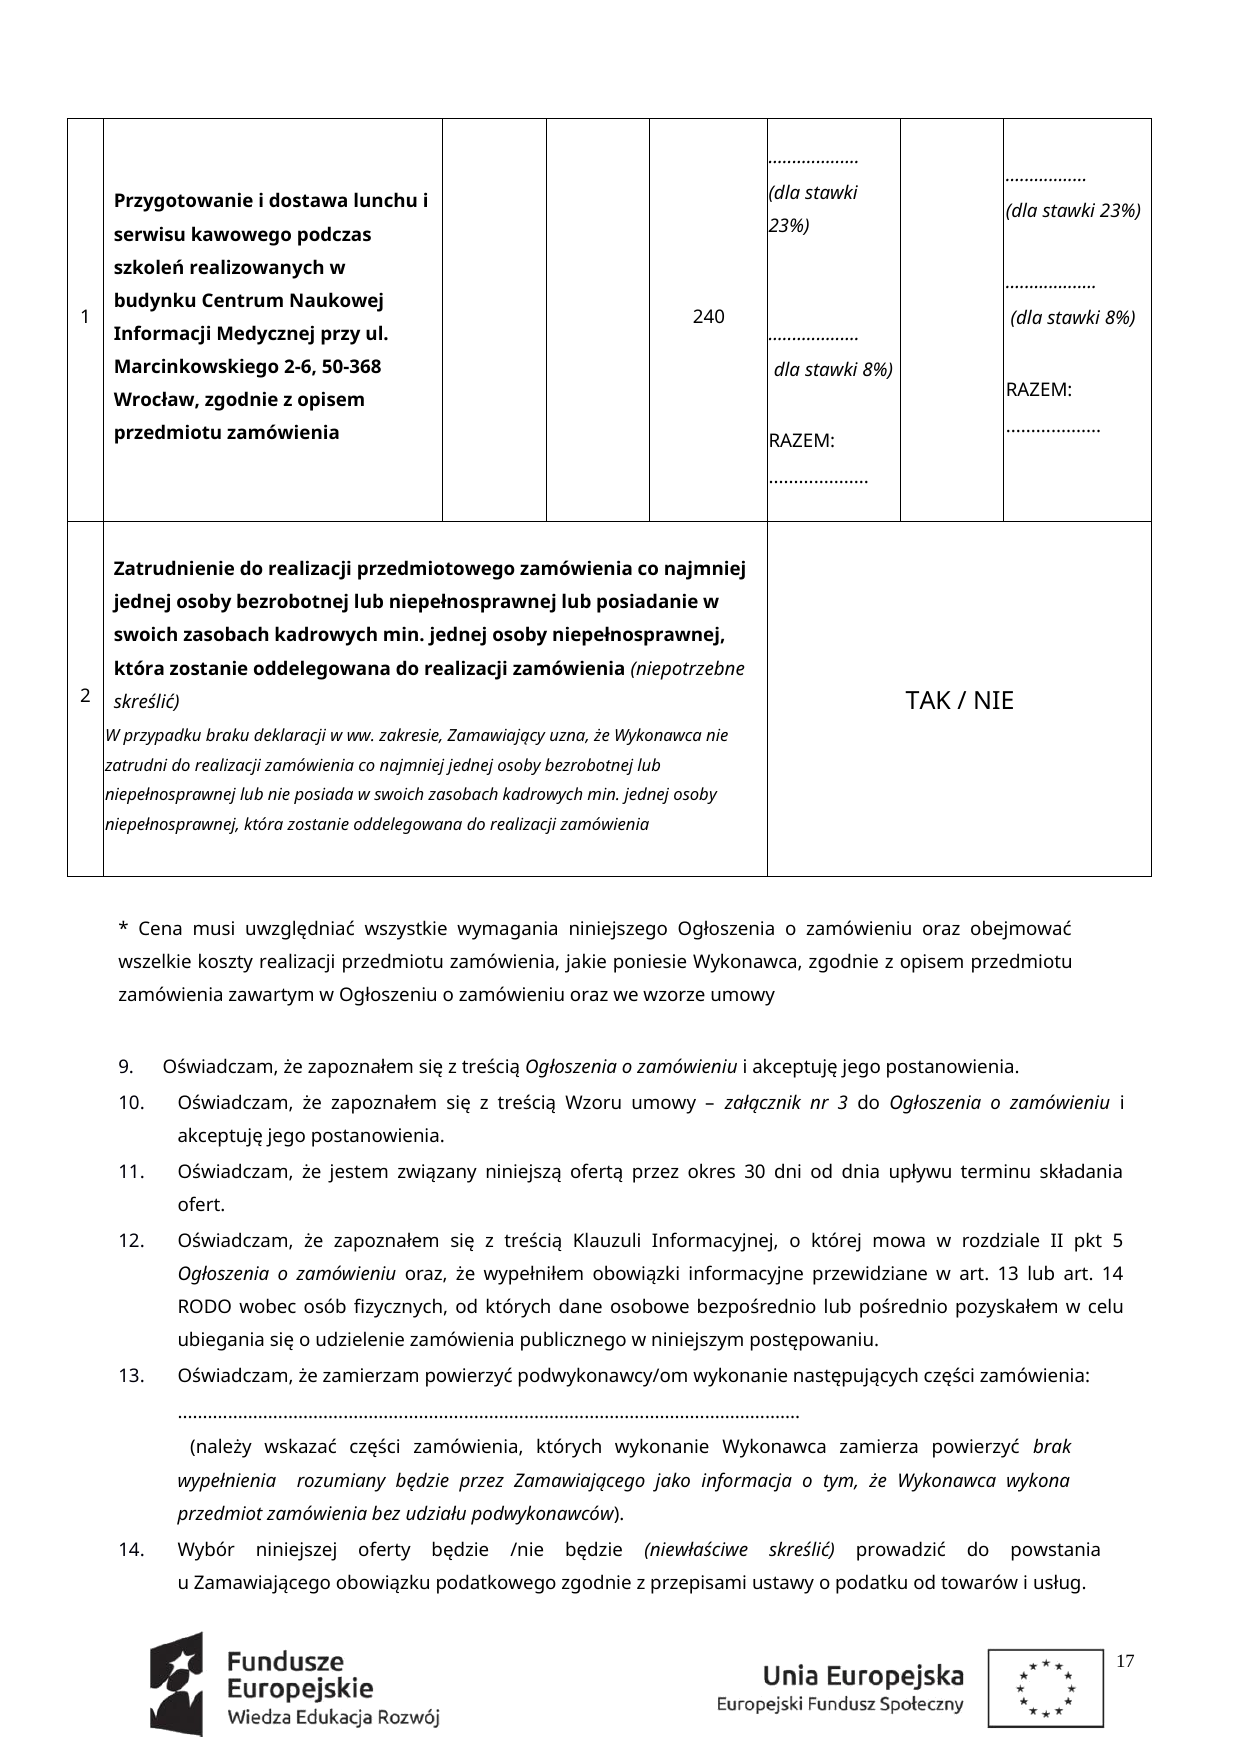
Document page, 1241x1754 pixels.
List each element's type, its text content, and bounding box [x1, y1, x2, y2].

table_cell ................... (dla stawki 23%) ................... dla stawki 8%) RAZEM: .................... [768, 119, 900, 521]
table_cell Przygotowanie i dostawa lunchu i serwisu kawowego podczas szkoleń realizowanych w budynku Centrum Naukowej Informacji Medycznej przy ul. Marcinkowskiego 2-6, 50-368 Wrocław, zgodnie z opisem przedmiotu zamówienia [104, 119, 442, 521]
text (należy wskazać części zamówienia, których wykonanie Wykonawca zamierza powierzyć brak wypełnienia rozumiany będzie przez Zamawiającego jako informacja o tym, że Wykonawca wykona przedmiot zamówienia bez udziału podwykonawców). [177, 1434, 1073, 1526]
table_cell 1 [68, 119, 103, 521]
list Wybór niniejszej oferty będzie /nie będzie (niewłaściwe skreślić) prowadzić do powstania u Zamawiającego obowiązku podatkowego zgodnie z przepisami ustawy o podatku od towarów i usług. [118, 1536, 1122, 1594]
table_cell Zatrudnienie do realizacji przedmiotowego zamówienia co najmniej jednej osoby bezrobotnej lub niepełnosprawnej lub posiadanie w swoich zasobach kadrowych min. jednej osoby niepełnosprawnej, która zostanie oddelegowana do realizacji zamówienia (niepotrzebne skreślić) W przypadku braku deklaracji w ww. zakresie, Zamawiający uzna, że Wykonawca nie zatrudni do realizacji zamówienia co najmniej jednej osoby bezrobotnej lub niepełnosprawnej lub nie posiada w swoich zasobach kadrowych min. jednej osoby niepełnosprawnej, która zostanie oddelegowana do realizacji zamówienia [104, 522, 767, 876]
picture [124, 1605, 1136, 1754]
text * Cena musi uwzględniać wszystkie wymagania niniejszego Ogłoszenia o zamówieniu oraz obejmować wszelkie koszty realizacji przedmiotu zamówienia, jakie poniesie Wykonawca, zgodnie z opisem przedmiotu zamówienia zawartym w Ogłoszeniu o zamówieniu oraz we wzorze umowy [118, 915, 1073, 1007]
table_cell [901, 119, 1003, 521]
table_cell ................. (dla stawki 23%) ................... (dla stawki 8%) RAZEM: ................... [1004, 119, 1151, 521]
list Oświadczam, że zapoznałem się z treścią Klauzuli Informacyjnej, o której mowa w rozdziale II pkt 5 Ogłoszenia o zamówieniu oraz, że wypełniłem obowiązki informacyjne przewidziane w art. 13 lub art. 14 RODO wobec osób fizycznych, od których dane osobowe bezpośrednio lub pośrednio pozyskałem w celu ubiegania się o udzielenie zamówienia publicznego w niniejszym postępowaniu. [118, 1227, 1124, 1352]
list ............................................................................................................................ [177, 1398, 1073, 1423]
list Oświadczam, że zapoznałem się z treścią Wzoru umowy – załącznik nr 3 do Ogłoszenia o zamówieniu i akceptuję jego postanowienia. [118, 1089, 1124, 1148]
table_cell TAK / NIE [768, 522, 1151, 876]
list Oświadczam, że jestem związany niniejszą ofertą przez okres 30 dni od dnia upływu terminu składania ofert. [118, 1158, 1124, 1217]
table_cell 2 [68, 522, 103, 876]
table_cell [547, 119, 649, 521]
list Oświadczam, że zamierzam powierzyć podwykonawcy/om wykonanie następujących części zamówienia: [118, 1362, 1124, 1388]
list Oświadczam, że zapoznałem się z treścią Ogłoszenia o zamówieniu i akceptuję jego postanowienia. [118, 1053, 1124, 1079]
table_cell [443, 119, 546, 521]
table_cell 240 [650, 119, 767, 521]
